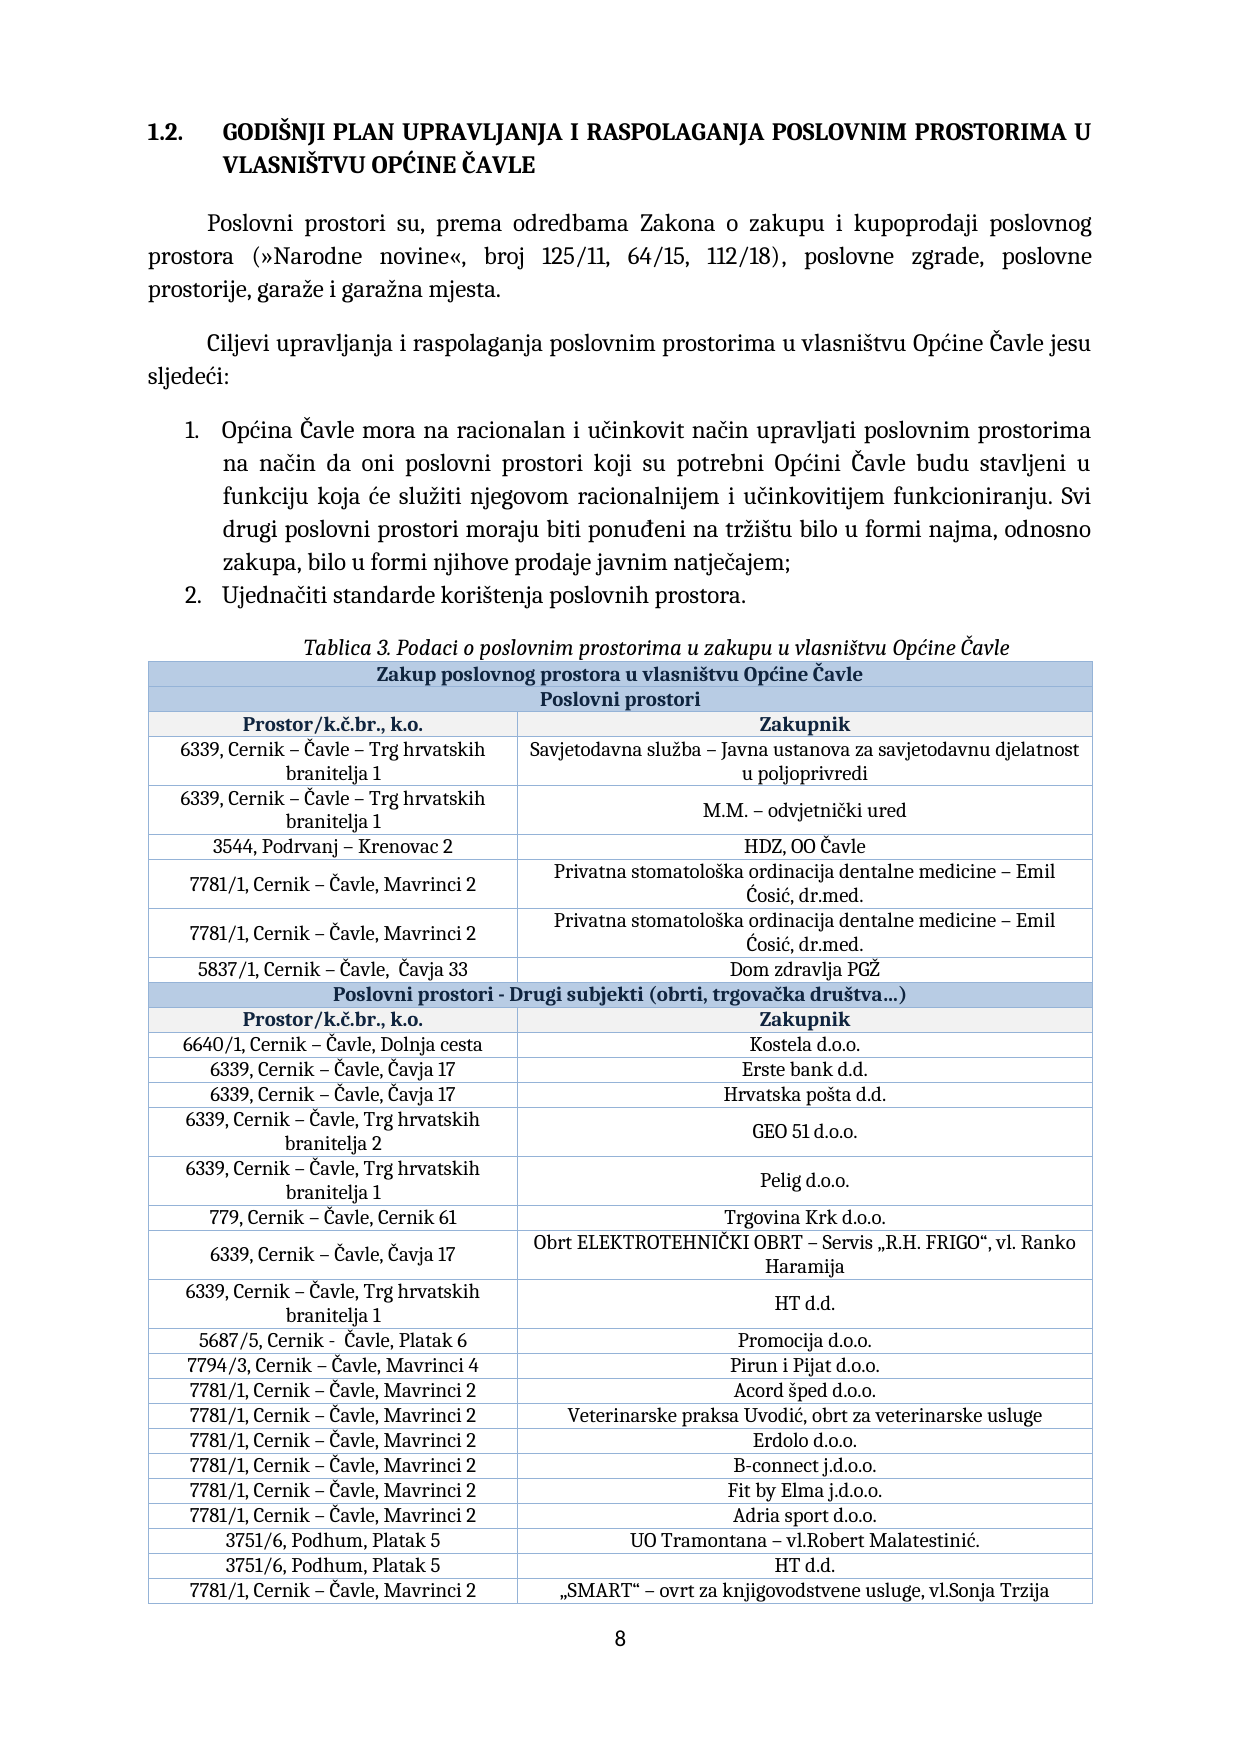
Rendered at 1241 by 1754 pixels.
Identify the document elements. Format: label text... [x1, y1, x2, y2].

table_cell „SMART“ – ovrt za knjigovodstvene usluge, vl.Sonja Trzija [518, 1579, 1092, 1603]
table_cell 7781/1, Cernik – Čavle, Mavrinci 2 [149, 909, 517, 957]
table_cell 6339, Cernik – Čavle, Čavja 17 [149, 1083, 517, 1107]
table_cell Fit by Elma j.d.o.o. [518, 1479, 1092, 1503]
text Tablica 3. Podaci o poslovnim prostorima u zakupu u vlasništvu Općine Čavle [223, 635, 1092, 661]
table_cell 6339, Cernik – Čavle – Trg hrvatskih branitelja 1 [149, 737, 517, 785]
table_cell 7781/1, Cernik – Čavle, Mavrinci 2 [149, 1454, 517, 1478]
list Ujednačiti standarde korištenja poslovnih prostora. [185, 581, 1092, 610]
table_cell Erste bank d.d. [518, 1058, 1092, 1082]
table_cell 7781/1, Cernik – Čavle, Mavrinci 2 [149, 1429, 517, 1453]
table_cell 779, Cernik – Čavle, Cernik 61 [149, 1206, 517, 1230]
table_cell Privatna stomatološka ordinacija dentalne medicine – Emil Ćosić, dr.med. [518, 909, 1092, 957]
text Ciljevi upravljanja i raspolaganja poslovnim prostorima u vlasništvu Općine Čavle jesu sljedeći: [148, 329, 1092, 391]
table_cell 7781/1, Cernik – Čavle, Mavrinci 2 [149, 1479, 517, 1503]
table_cell 7781/1, Cernik – Čavle, Mavrinci 2 [149, 1404, 517, 1428]
table_cell Pelig d.o.o. [518, 1157, 1092, 1205]
table_cell 7794/3, Cernik – Čavle, Mavrinci 4 [149, 1354, 517, 1378]
table_cell Kostela d.o.o. [518, 1033, 1092, 1057]
table_cell 3544, Podrvanj – Krenovac 2 [149, 835, 517, 859]
table_cell M.M. – odvjetnički ured [518, 786, 1092, 834]
table_cell HT d.d. [518, 1554, 1092, 1578]
table_cell 6339, Cernik – Čavle, Čavja 17 [149, 1231, 517, 1279]
table_cell Prostor/k.č.br., k.o. [149, 712, 517, 736]
table_cell 7781/1, Cernik – Čavle, Mavrinci 2 [149, 1504, 517, 1528]
table_cell Promocija d.o.o. [518, 1329, 1092, 1353]
table_cell 6339, Cernik – Čavle, Trg hrvatskih branitelja 2 [149, 1108, 517, 1156]
table_cell UO Tramontana – vl.Robert Malatestinić. [518, 1529, 1092, 1553]
table_cell Zakupnik [518, 712, 1092, 736]
list Općina Čavle mora na racionalan i učinkovit način upravljati poslovnim prostorima na način da oni poslovni prostori koji su potrebni Općini Čavle budu stavljeni u funkciju koja će služiti njegovom racionalnijem i učinkovitijem funkcioniranju. Svi drugi poslovni prostori moraju biti ponuđeni na tržištu bilo u formi najma, odnosno zakupa, bilo u formi njihove prodaje javnim natječajem; [185, 416, 1092, 577]
table_cell Poslovni prostori - Drugi subjekti (obrti, trgovačka društva…) [149, 983, 1092, 1007]
table_cell 6339, Cernik – Čavle, Trg hrvatskih branitelja 1 [149, 1280, 517, 1328]
table_cell 3751/6, Podhum, Platak 5 [149, 1554, 517, 1578]
table_cell 6339, Cernik – Čavle, Čavja 17 [149, 1058, 517, 1082]
table_cell 5687/5, Cernik - Čavle, Platak 6 [149, 1329, 517, 1353]
table_cell Dom zdravlja PGŽ [518, 958, 1092, 982]
table_cell HDZ, OO Čavle [518, 835, 1092, 859]
table_cell 7781/1, Cernik – Čavle, Mavrinci 2 [149, 1379, 517, 1403]
table_header Zakup poslovnog prostora u vlasništvu Općine Čavle [149, 662, 1092, 686]
table_cell Obrt ELEKTROTEHNIČKI OBRT – Servis „R.H. FRIGO“, vl. Ranko Haramija [518, 1231, 1092, 1279]
table_cell Privatna stomatološka ordinacija dentalne medicine – Emil Ćosić, dr.med. [518, 860, 1092, 908]
table_cell Acord šped d.o.o. [518, 1379, 1092, 1403]
table_cell Zakupnik [518, 1008, 1092, 1032]
table_cell 6640/1, Cernik – Čavle, Dolnja cesta [149, 1033, 517, 1057]
table_cell B-connect j.d.o.o. [518, 1454, 1092, 1478]
table_cell Trgovina Krk d.o.o. [518, 1206, 1092, 1230]
table_cell 5837/1, Cernik – Čavle, Čavja 33 [149, 958, 517, 982]
table_cell 7781/1, Cernik – Čavle, Mavrinci 2 [149, 1579, 517, 1603]
table_cell Hrvatska pošta d.d. [518, 1083, 1092, 1107]
table_cell Erdolo d.o.o. [518, 1429, 1092, 1453]
table_cell Adria sport d.o.o. [518, 1504, 1092, 1528]
table_cell Veterinarske praksa Uvodić, obrt za veterinarske usluge [518, 1404, 1092, 1428]
table_cell Prostor/k.č.br., k.o. [149, 1008, 517, 1032]
table_cell 6339, Cernik – Čavle, Trg hrvatskih branitelja 1 [149, 1157, 517, 1205]
table_cell Poslovni prostori [149, 687, 1092, 711]
table_cell HT d.d. [518, 1280, 1092, 1328]
table_cell Pirun i Pijat d.o.o. [518, 1354, 1092, 1378]
table_cell 6339, Cernik – Čavle – Trg hrvatskih branitelja 1 [149, 786, 517, 834]
text Poslovni prostori su, prema odredbama Zakona o zakupu i kupoprodaji poslovnog prostora (»Narodne novine«, broj 125/11, 64/15, 112/18), poslovne zgrade, poslovne prostorije, garaže i garažna mjesta. [148, 209, 1092, 304]
table_cell 7781/1, Cernik – Čavle, Mavrinci 2 [149, 860, 517, 908]
table_cell Savjetodavna služba – Javna ustanova za savjetodavnu djelatnost u poljoprivredi [518, 737, 1092, 785]
list GODIŠNJI PLAN UPRAVLJANJA I RASPOLAGANJA POSLOVNIM PROSTORIMA U VLASNIŠTVU OPĆINE ČAVLE [148, 118, 1092, 180]
table_cell 3751/6, Podhum, Platak 5 [149, 1529, 517, 1553]
table_cell GEO 51 d.o.o. [518, 1108, 1092, 1156]
